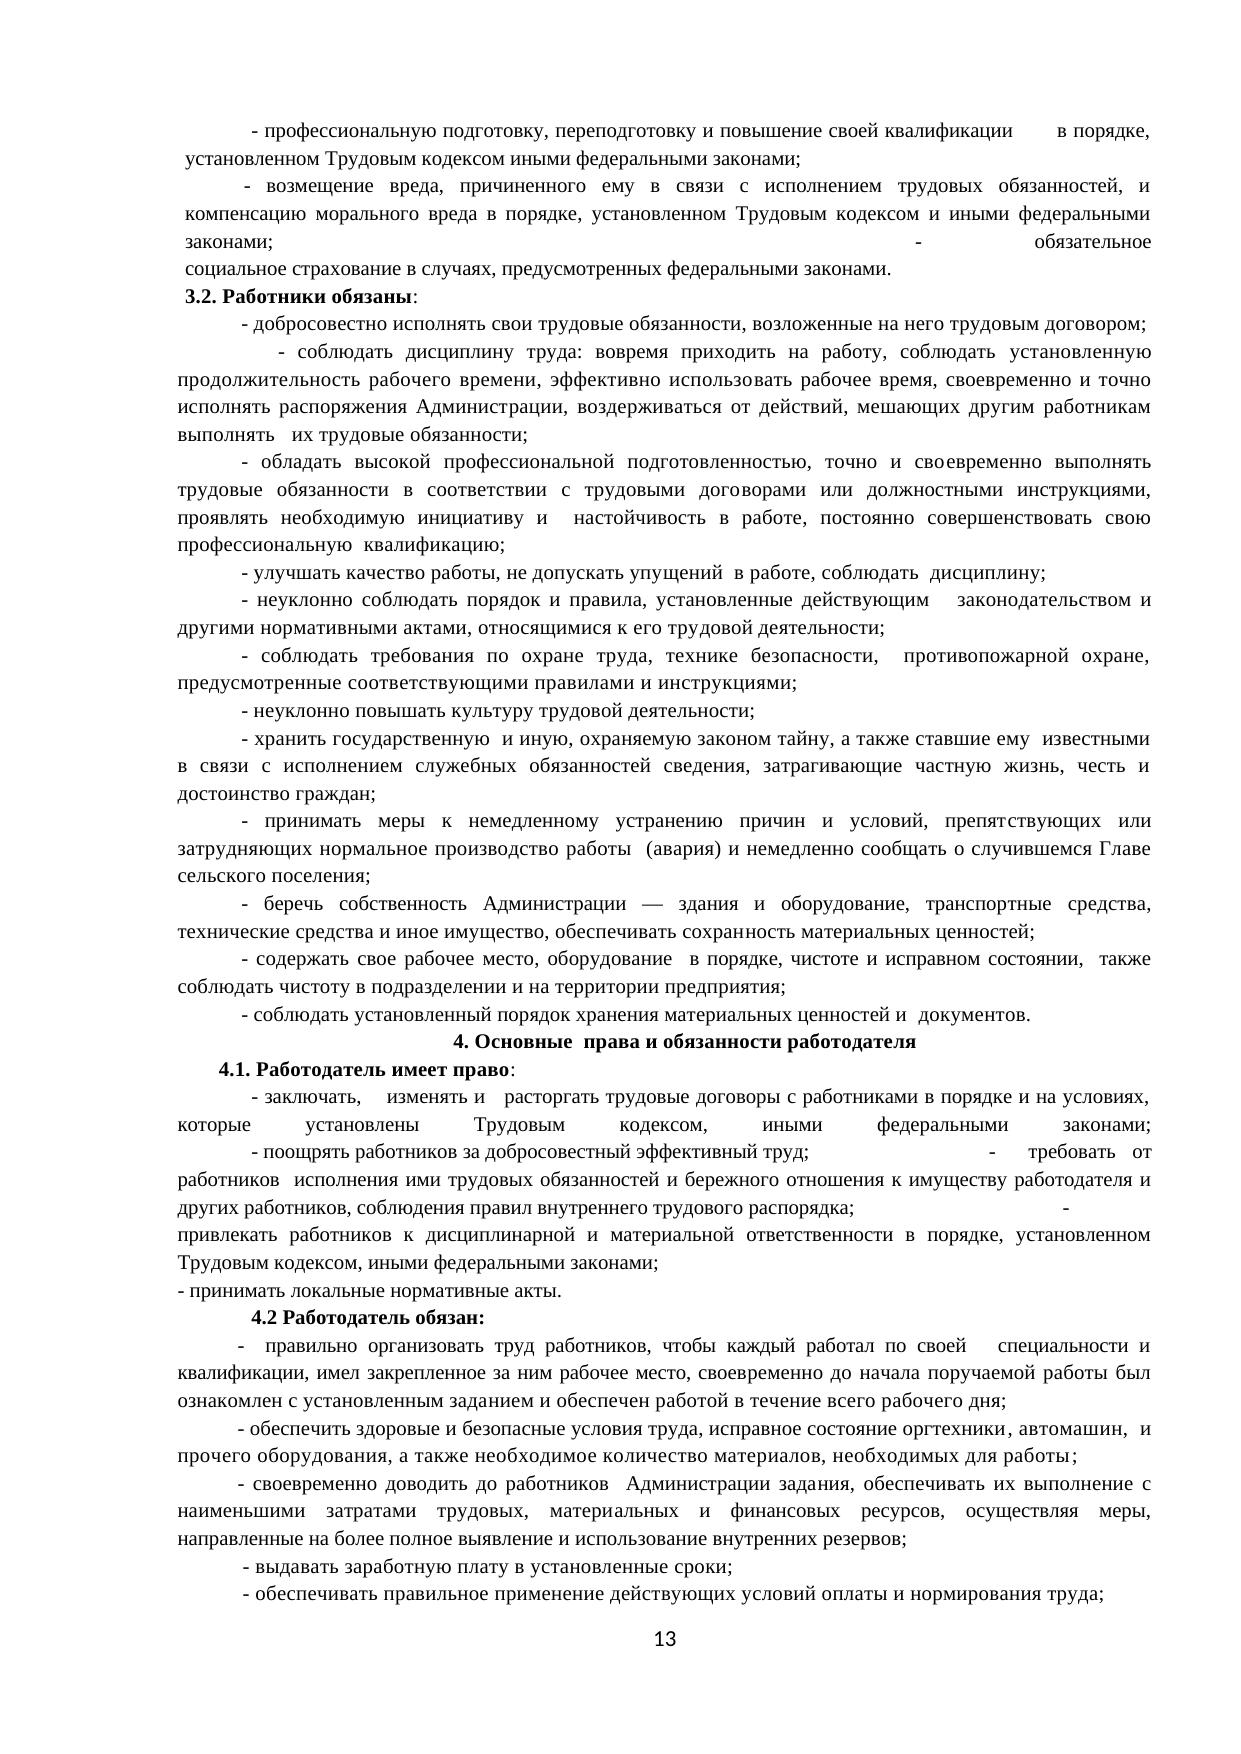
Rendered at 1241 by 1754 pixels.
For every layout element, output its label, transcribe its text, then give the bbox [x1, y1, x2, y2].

text 4. Основные права и обязанности работодателя [218, 1029, 1152, 1053]
text - беречь собственность Администрации — здания и оборудование, транспортные средства, технические средства и иное имущество, обеспечивать сохранность материальных ценностей; [177, 891, 1152, 943]
text - хранить государственную и иную, охраняемую законом тайну, а также ставшие ему известными в связи с исполнением служебных обязанностей сведения, затрагивающие частную жизнь, честь и достоинство граждан; [177, 725, 1152, 805]
text - обеспечить здоровые и безопасные условия труда, исправное состояние оргтехники, автомашин, и прочего оборудования, а также необходимое количество материалов, необходимых для работы; [177, 1416, 1152, 1467]
text - соблюдать требования по охране труда, технике безопасности, противопожарной охране, предусмотренные соответствующими правилами и инструкциями; [177, 643, 1152, 694]
text - принимать меры к немедленному устранению причин и условий, препятствующих или затрудняющих нормальное производство работы (авария) и немедленно сообщать о случившемся Главе сельского поселения; [177, 808, 1152, 887]
text - соблюдать установленный порядок хранения материальных ценностей и документов. [177, 1001, 1152, 1026]
text - выдавать заработную плату в установленные сроки; [177, 1553, 1152, 1578]
text - добросовестно исполнять свои трудовые обязанности, возложенные на него трудовым договором; [177, 311, 1152, 335]
text 4.2 Работодатель обязан: [177, 1305, 1152, 1329]
text - содержать свое рабочее место, оборудование в порядке, чистоте и исправном состоянии, также соблюдать чистоту в подразделении и на территории предприятия; [177, 946, 1152, 998]
text - соблюдать дисциплину труда: вовремя приходить на работу, соблюдать установленную продолжительность рабочего времени, эффективно использовать рабочее время, своевременно и точно исполнять распоряжения Администрации, воздерживаться от действий, мешающих другим работникам выполнять их трудовые обязанности; [177, 339, 1152, 446]
text - заключать, изменять и расторгать трудовые договоры с работниками в порядке и на условиях, которые установлены Трудовым кодексом, иными федеральными законами; - поощрять работников за добросовестный эффективный труд; - требовать от работников исполнения ими трудовых обязанностей и бережного отношения к имуществу работодателя и других работников, соблюдения правил внутреннего трудового распорядка; - привлекать работников к дисциплинарной и материальной ответственности в порядке, установленном Трудовым кодексом, иными федеральными законами; [177, 1084, 1152, 1274]
text - улучшать качество работы, не допускать упущений в работе, соблюдать дисциплину; [177, 560, 1152, 584]
text - неуклонно соблюдать порядок и правила, установленные действующим законодательством и другими нормативными актами, относящимися к его трудовой деятельности; [177, 587, 1152, 639]
text - принимать локальные нормативные акты. [177, 1277, 1152, 1302]
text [185, 118, 1152, 170]
text - своевременно доводить до работников Администрации задания, обеспечивать их выполнение с наименьшими затратами трудовых, материальных и финансовых ресурсов, осуществляя меры, направленные на более полное выявление и использование внутренних резервов; [177, 1471, 1152, 1550]
text 3.2. Работники обязаны: [185, 284, 1152, 308]
text - обладать высокой профессиональной подготовленностью, точно и своевременно выполнять трудовые обязанности в соответствии с трудовыми договорами или должностными инструкциями, проявлять необходимую инициативу и настойчивость в работе, постоянно совершенствовать свою профессиональную квалификацию; [177, 449, 1152, 556]
text 4.1. Работодатель имеет право: [218, 1057, 1152, 1081]
text - неуклонно повышать культуру трудовой деятельности; [177, 698, 1152, 722]
text - обеспечивать правильное применение действующих условий оплаты и нормирования труда; [177, 1581, 1152, 1605]
text - правильно организовать труд работников, чтобы каждый работал по своей специальности и квалификации, имел закрепленное за ним рабочее место, своевременно до начала поручаемой работы был ознакомлен с установленным заданием и обеспечен работой в течение всего рабочего дня; [177, 1333, 1152, 1412]
text - возмещение вреда, причиненного ему в связи с исполнением трудовых обязанностей, и компенсацию морального вреда в порядке, установленном Трудовым кодексом и иными федеральными законами; - обязательное социальное страхование в случаях, предусмотренных федеральными законами. [185, 173, 1152, 280]
